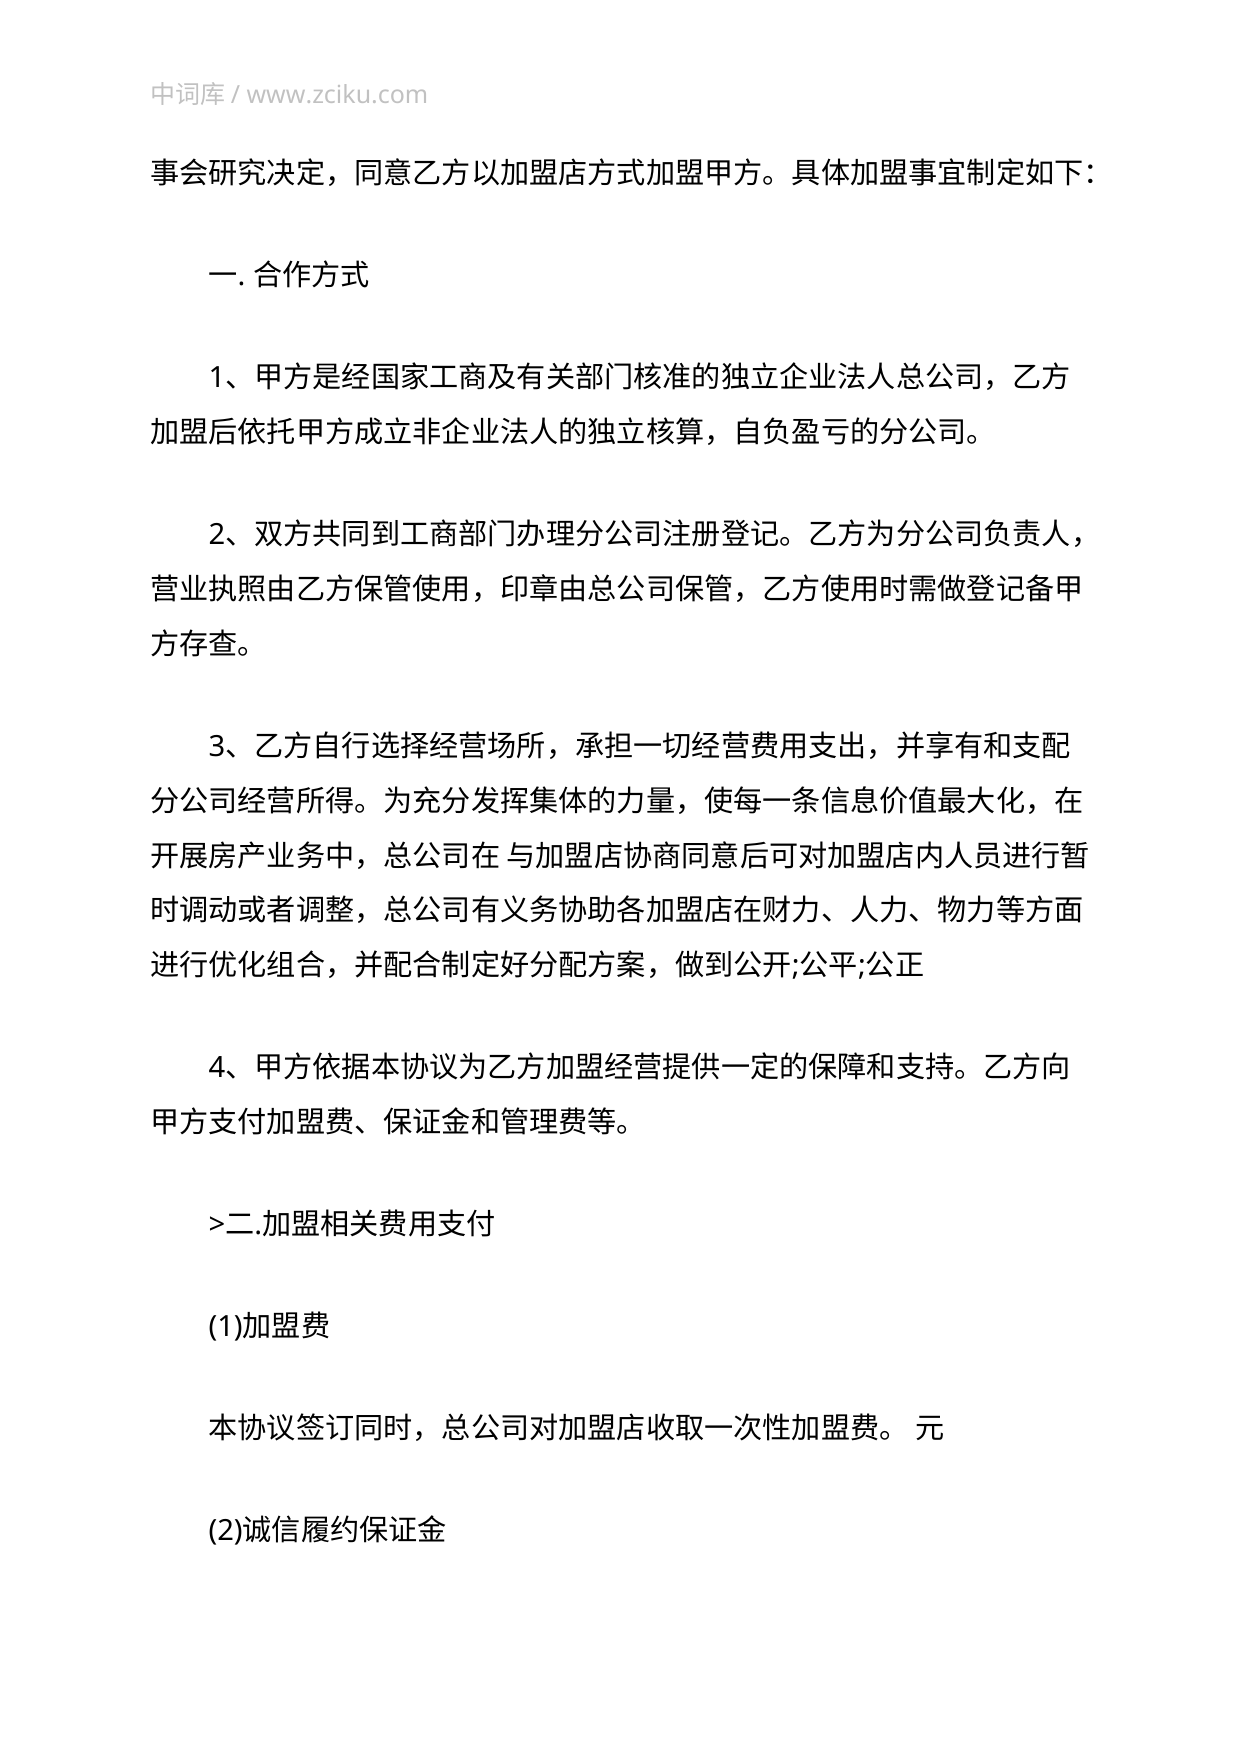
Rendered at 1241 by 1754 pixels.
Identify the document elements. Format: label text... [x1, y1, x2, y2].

text 1、甲方是经国家工商及有关部门核准的独立企业法人总公司，乙方加盟后依托甲方成立非企业法人的独立核算，自负盈亏的分公司。 [150, 354, 1090, 451]
text 一. 合作方式 [150, 252, 1090, 294]
text (2)诚信履约保证金 [150, 1506, 1090, 1549]
text >二.加盟相关费用支付 [150, 1201, 1090, 1243]
text 本协议签订同时，总公司对加盟店收取一次性加盟费。 元 [150, 1404, 1090, 1447]
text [150, 150, 1090, 192]
text (1)加盟费 [150, 1303, 1090, 1345]
text 3、乙方自行选择经营场所，承担一切经营费用支出，并享有和支配分公司经营所得。为充分发挥集体的力量，使每一条信息价值最大化，在开展房产业务中，总公司在 与加盟店协商同意后可对加盟店内人员进行暂时调动或者调整，总公司有义务协助各加盟店在财力、人力、物力等方面进行优化组合，并配合制定好分配方案，做到公开;公平;公正 [150, 722, 1090, 984]
text 2、双方共同到工商部门办理分公司注册登记。乙方为分公司负责人，营业执照由乙方保管使用，印章由总公司保管，乙方使用时需做登记备甲方存查。 [150, 511, 1090, 663]
text 4、甲方依据本协议为乙方加盟经营提供一定的保障和支持。乙方向甲方支付加盟费、保证金和管理费等。 [150, 1044, 1090, 1141]
